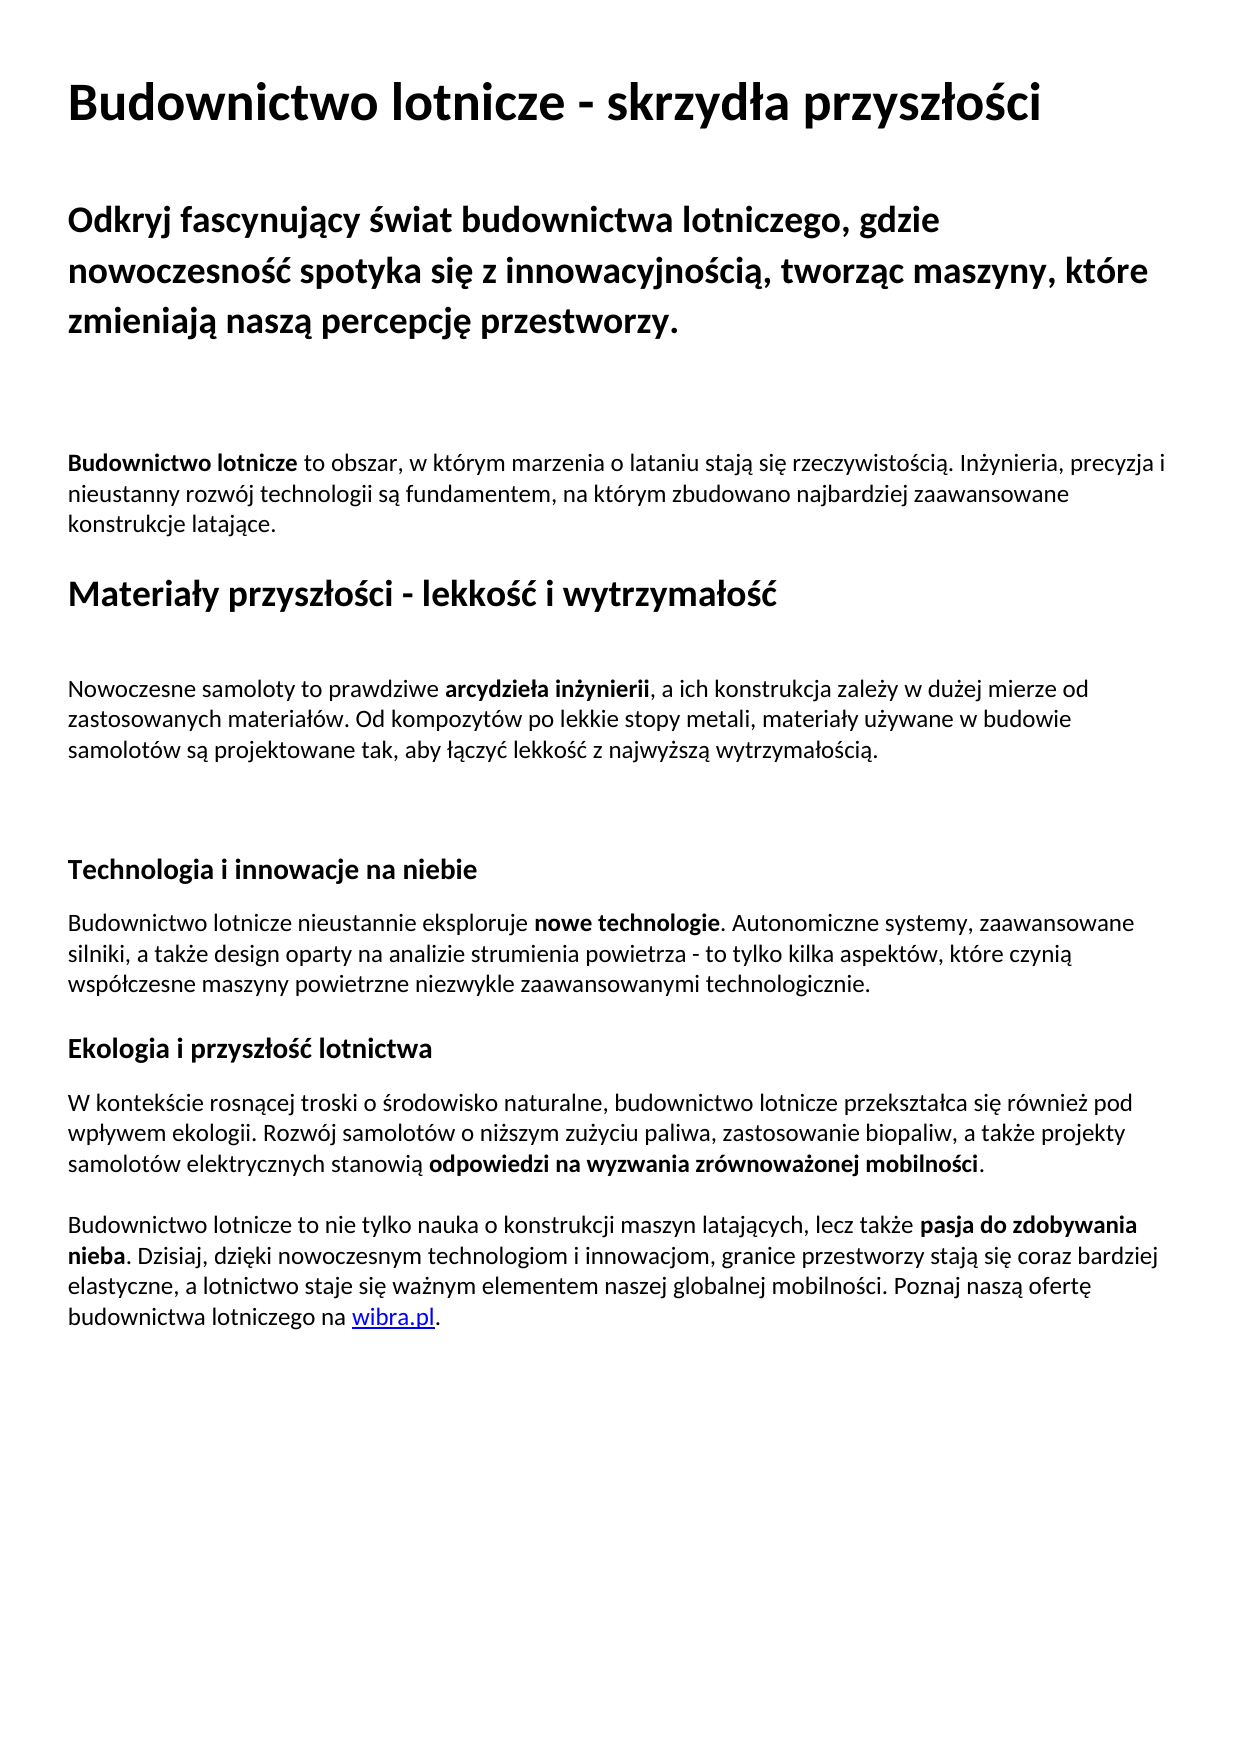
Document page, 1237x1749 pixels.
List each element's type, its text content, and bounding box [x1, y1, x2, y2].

text Budownictwo lotnicze - skrzydła przyszłości [68, 68, 1169, 134]
text Technologia i innowacje na niebie [68, 851, 1169, 887]
text Budownictwo lotnicze to nie tylko nauka o konstrukcji maszyn latających, lecz także pasja do zdobywania nieba. Dzisiaj, dzięki nowoczesnym technologiom i innowacjom, granice przestworzy stają się coraz bardziej elastyczne, a lotnictwo staje się ważnym elementem naszej globalnej mobilności. Poznaj naszą ofertę budownictwa lotniczego na wibra.pl. [68, 1209, 1169, 1332]
text Materiały przyszłości - lekkość i wytrzymałość [68, 570, 1169, 616]
text Budownictwo lotnicze to obszar, w którym marzenia o lataniu stają się rzeczywistością. Inżynieria, precyzja i nieustanny rozwój technologii są fundamentem, na którym zbudowano najbardziej zaawansowane konstrukcje latające. [68, 448, 1169, 539]
text Ekologia i przyszłość lotnictwa [68, 1030, 1169, 1066]
text Odkryj fascynujący świat budownictwa lotniczego, gdzie nowoczesność spotyka się z innowacyjnością, tworząc maszyny, które zmieniają naszą percepcję przestworzy. [68, 196, 1169, 343]
text W kontekście rosnącej troski o środowisko naturalne, budownictwo lotnicze przekształca się również pod wpływem ekologii. Rozwój samolotów o niższym zużyciu paliwa, zastosowanie biopaliw, a także projekty samolotów elektrycznych stanowią odpowiedzi na wyzwania zrównoważonej mobilności. [68, 1087, 1169, 1178]
text Budownictwo lotnicze nieustannie eksploruje nowe technologie. Autonomiczne systemy, zaawansowane silniki, a także design oparty na analizie strumienia powietrza - to tylko kilka aspektów, które czynią współczesne maszyny powietrzne niezwykle zaawansowanymi technologicznie. [68, 907, 1169, 999]
text Nowoczesne samoloty to prawdziwe arcydzieła inżynierii, a ich konstrukcja zależy w dużej mierze od zastosowanych materiałów. Od kompozytów po lekkie stopy metali, materiały używane w budowie samolotów są projektowane tak, aby łączyć lekkość z najwyższą wytrzymałością. [68, 673, 1169, 764]
